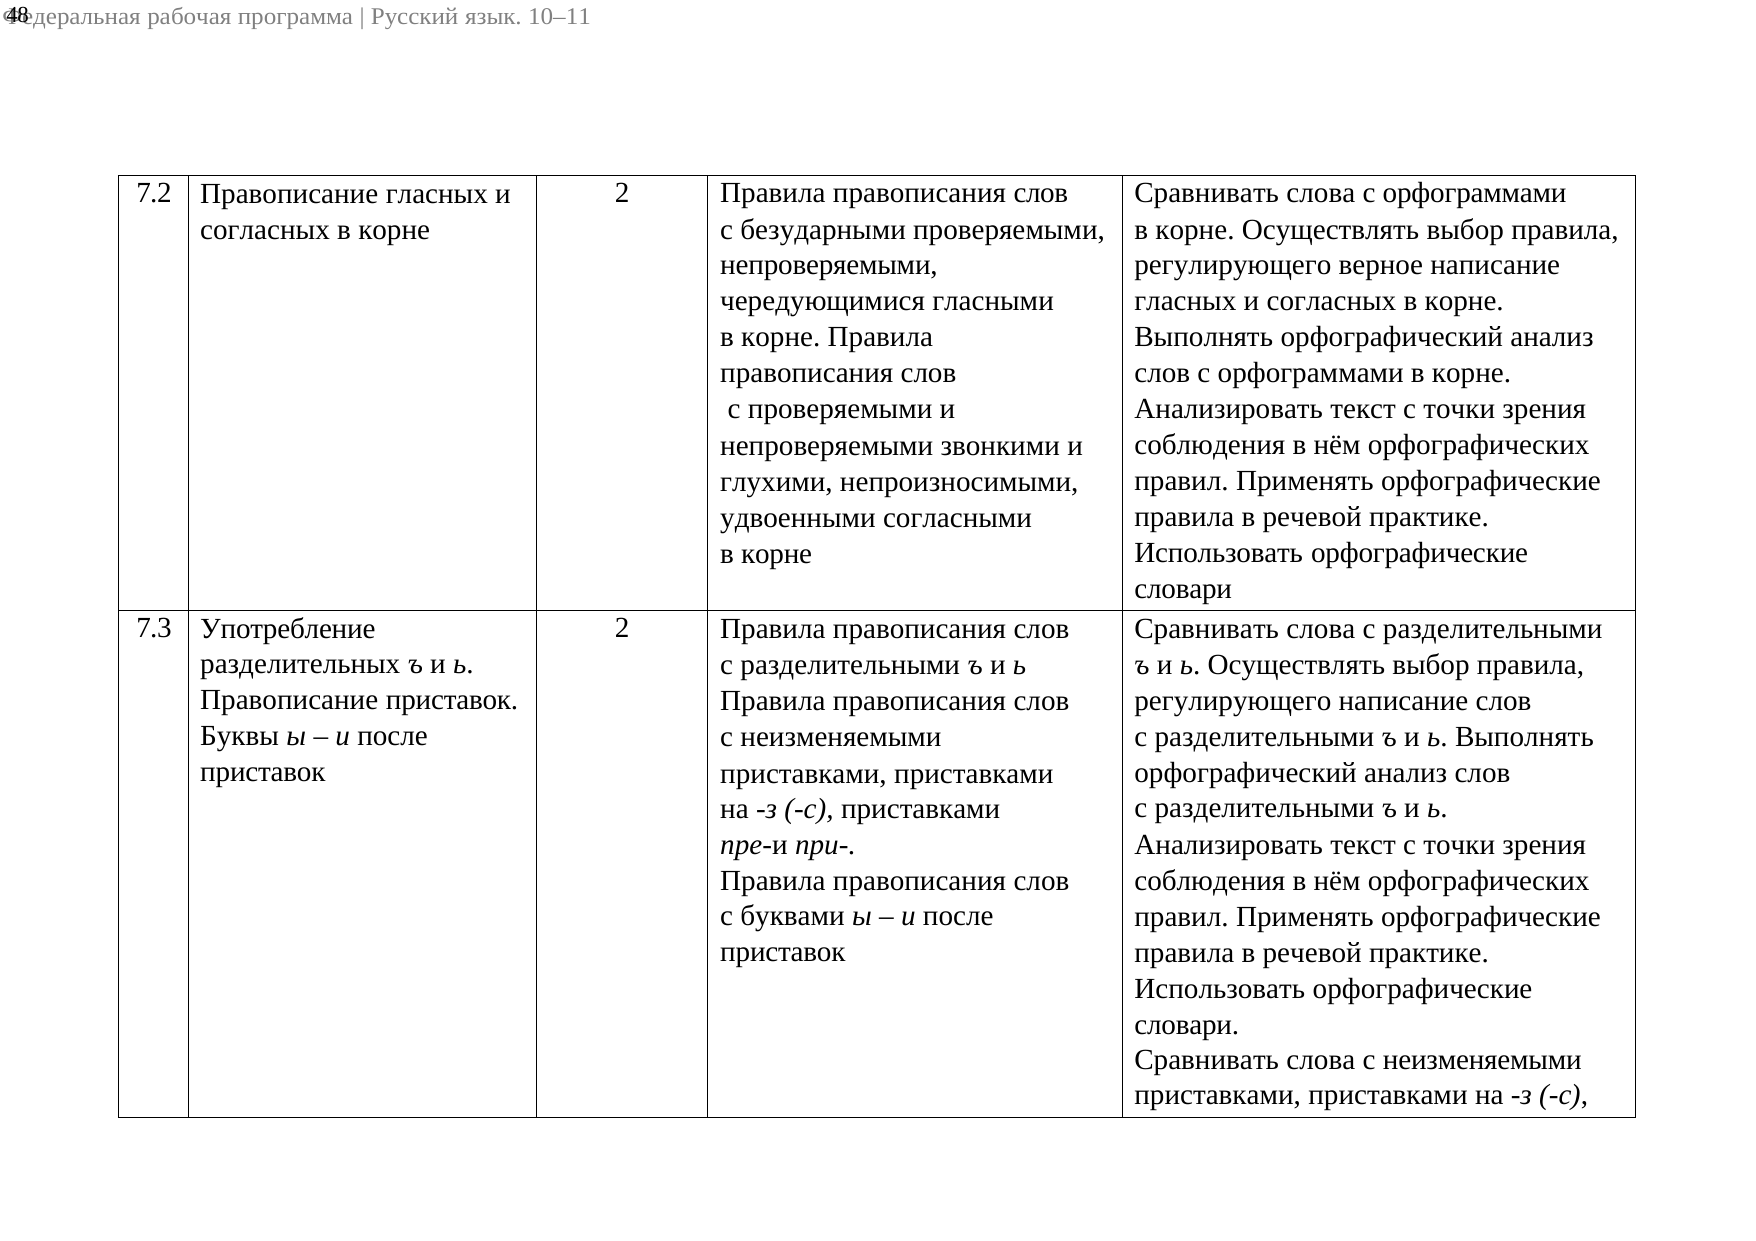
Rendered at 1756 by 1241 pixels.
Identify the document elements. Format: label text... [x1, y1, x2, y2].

table_cell 2 [537, 611, 707, 1117]
table_header Правописание гласных и согласных в корне [189, 176, 536, 610]
table_cell 7.3 [119, 611, 188, 1117]
table_cell Правила правописания слов с разделительными ъ и ь Правила правописания слов с неизменяемыми приставками, приставками на -з (-с), приставками пре-и при-. Правила правописания слов с буквами ы – и после приставок [708, 611, 1122, 1117]
table_cell Сравнивать слова с разделительными ъ и ь. Осуществлять выбор правила, регулирующего написание слов с разделительными ъ и ь. Выполнять орфографический анализ слов с разделительными ъ и ь. Анализировать текст с точки зрения соблюдения в нём орфографических правил. Применять орфографические правила в речевой практике. Использовать орфографические словари. Сравнивать слова с неизменяемыми приставками, приставками на -з (-с), [1123, 611, 1635, 1117]
table_header Правила правописания слов с безударными проверяемыми, непроверяемыми, чередующимися гласными в корне. Правила правописания слов с проверяемыми и непроверяемыми звонкими и глухими, непроизносимыми, удвоенными согласными в корне [708, 176, 1122, 610]
table_header Сравнивать слова с орфограммами в корне. Осуществлять выбор правила, регулирующего верное написание гласных и согласных в корне. Выполнять орфографический анализ слов с орфограммами в корне. Анализировать текст с точки зрения соблюдения в нём орфографических правил. Применять орфографические правила в речевой практике. Использовать орфографические словари [1123, 176, 1635, 610]
table_header 2 [537, 176, 707, 610]
table_header 7.2 [119, 176, 188, 610]
table_cell Употребление разделительных ъ и ь. Правописание приставок. Буквы ы – и после приставок [189, 611, 536, 1117]
